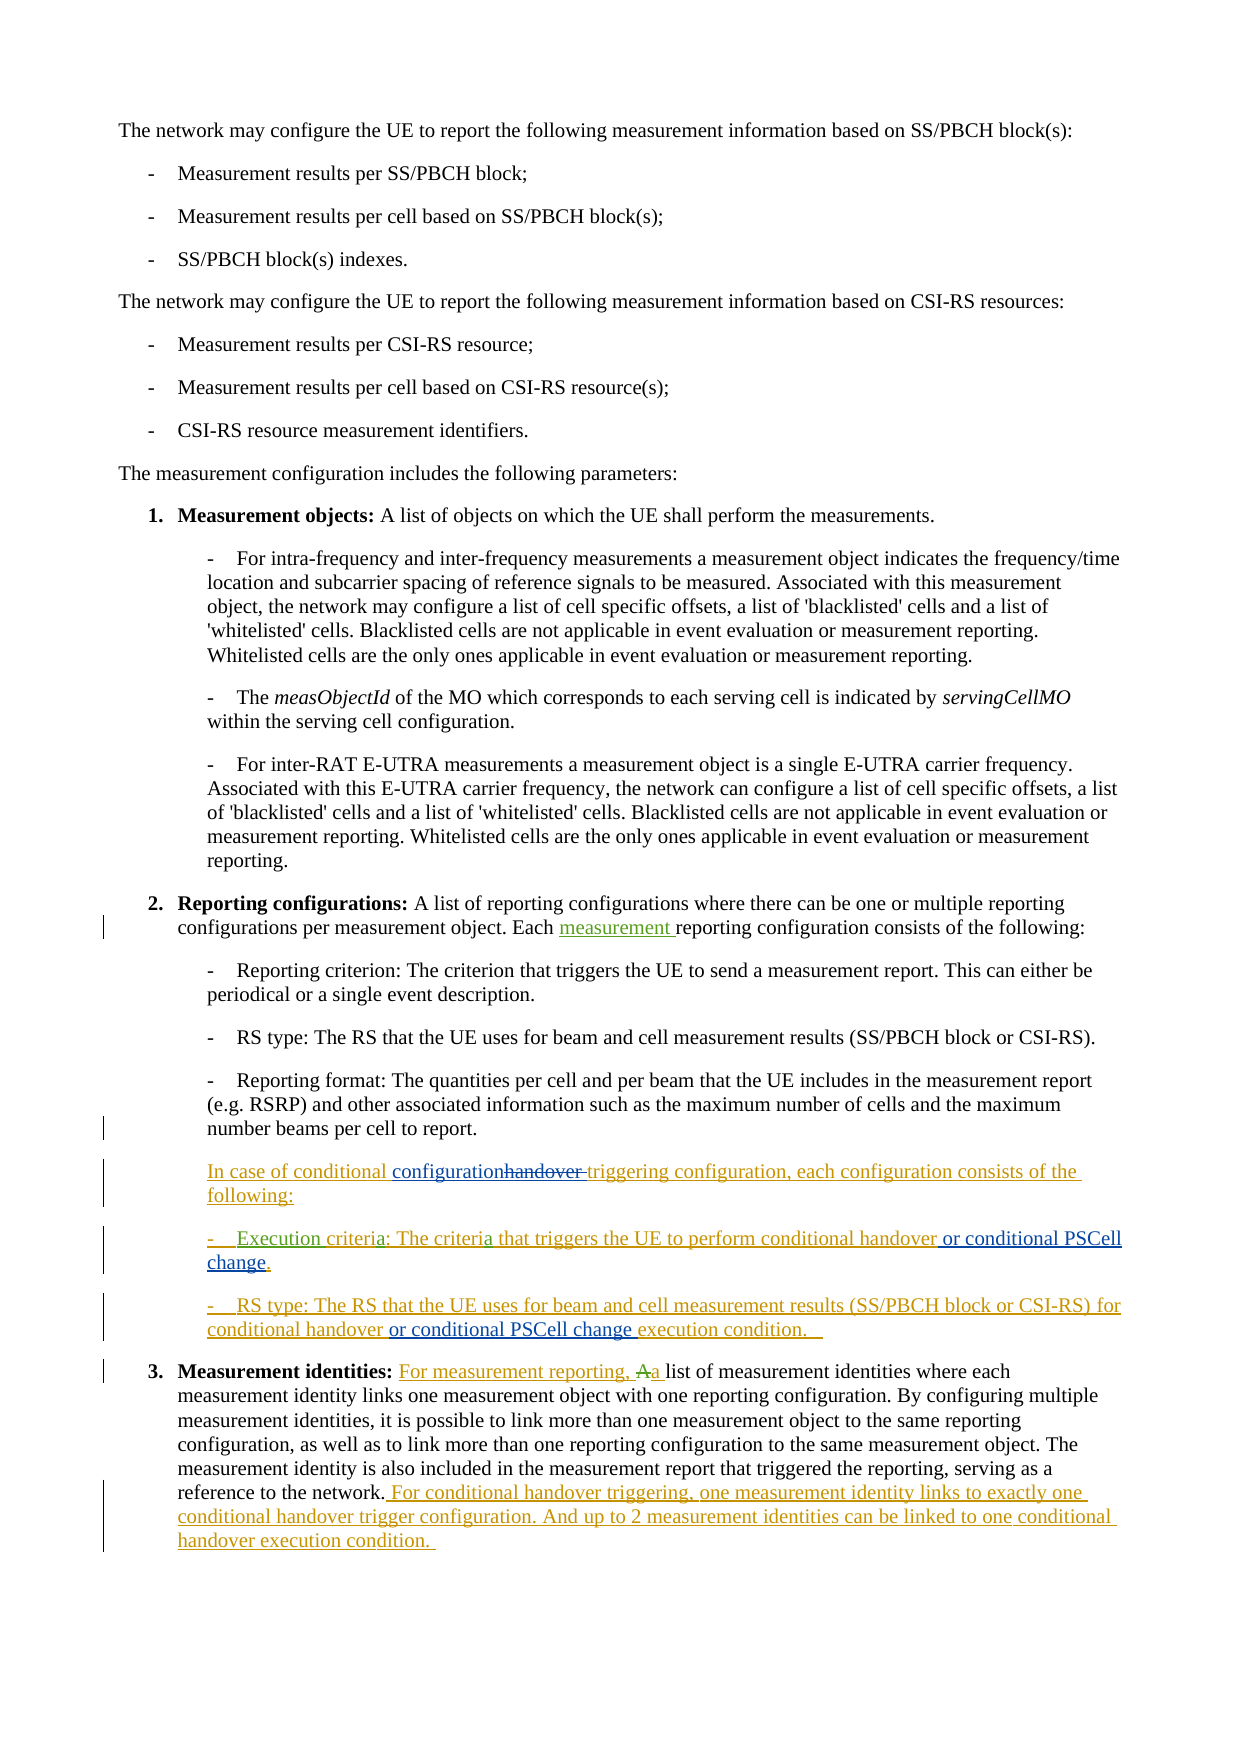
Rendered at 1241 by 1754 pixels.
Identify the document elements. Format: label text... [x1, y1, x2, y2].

text - Measurement results per SS/PBCH block; [148, 161, 1122, 185]
text - Measurement results per cell based on SS/PBCH block(s); [148, 204, 1122, 228]
text - SS/PBCH block(s) indexes. [148, 247, 1122, 271]
text - CSI-RS resource measurement identifiers. [148, 418, 1122, 442]
text - Reporting criterion: The criterion that triggers the UE to send a measurement report. This can either be periodical or a single event description. [207, 958, 1122, 1006]
text - For intra-frequency and inter-frequency measurements a measurement object indicates the frequency/time location and subcarrier spacing of reference signals to be measured. Associated with this measurement object, the network may configure a list of cell specific offsets, a list of 'blacklisted' cells and a list of 'whitelisted' cells. Blacklisted cells are not applicable in event evaluation or measurement reporting. Whitelisted cells are the only ones applicable in event evaluation or measurement reporting. [207, 546, 1122, 667]
text - For inter-RAT E-UTRA measurements a measurement object is a single E-UTRA carrier frequency. Associated with this E-UTRA carrier frequency, the network can configure a list of cell specific offsets, a list of 'blacklisted' cells and a list of 'whitelisted' cells. Blacklisted cells are not applicable in event evaluation or measurement reporting. Whitelisted cells are the only ones applicable in event evaluation or measurement reporting. [207, 752, 1122, 872]
text The measurement configuration includes the following parameters: [118, 461, 1122, 485]
text 1. Measurement objects: A list of objects on which the UE shall perform the measurements. [148, 503, 1122, 527]
text 3. Measurement identities: list of measurement identities where each measurement identity links one measurement object with one reporting configuration. By configuring multiple measurement identities, it is possible to link more than one measurement object to the same reporting configuration, as well as to link more than one reporting configuration to the same measurement object. The measurement identity is also included in the measurement report that triggered the reporting, serving as a reference to the network. [148, 1359, 1122, 1552]
text - The measObjectId of the MO which corresponds to each serving cell is indicated by servingCellMO within the serving cell configuration. [207, 685, 1122, 733]
text - RS type: The RS that the UE uses for beam and cell measurement results (SS/PBCH block or CSI-RS). [207, 1025, 1122, 1049]
text - Reporting format: The quantities per cell and per beam that the UE includes in the measurement report (e.g. RSRP) and other associated information such as the maximum number of cells and the maximum number beams per cell to report. [207, 1068, 1122, 1140]
text The network may configure the UE to report the following measurement information based on SS/PBCH block(s): [118, 118, 1122, 142]
text 2. Reporting configurations: A list of reporting configurations where there can be one or multiple reporting configurations per measurement object. Each reporting configuration consists of the following: [148, 891, 1122, 939]
text - Measurement results per CSI-RS resource; [148, 332, 1122, 356]
text The network may configure the UE to report the following measurement information based on CSI-RS resources: [118, 289, 1122, 313]
text - Measurement results per cell based on CSI-RS resource(s); [148, 375, 1122, 399]
